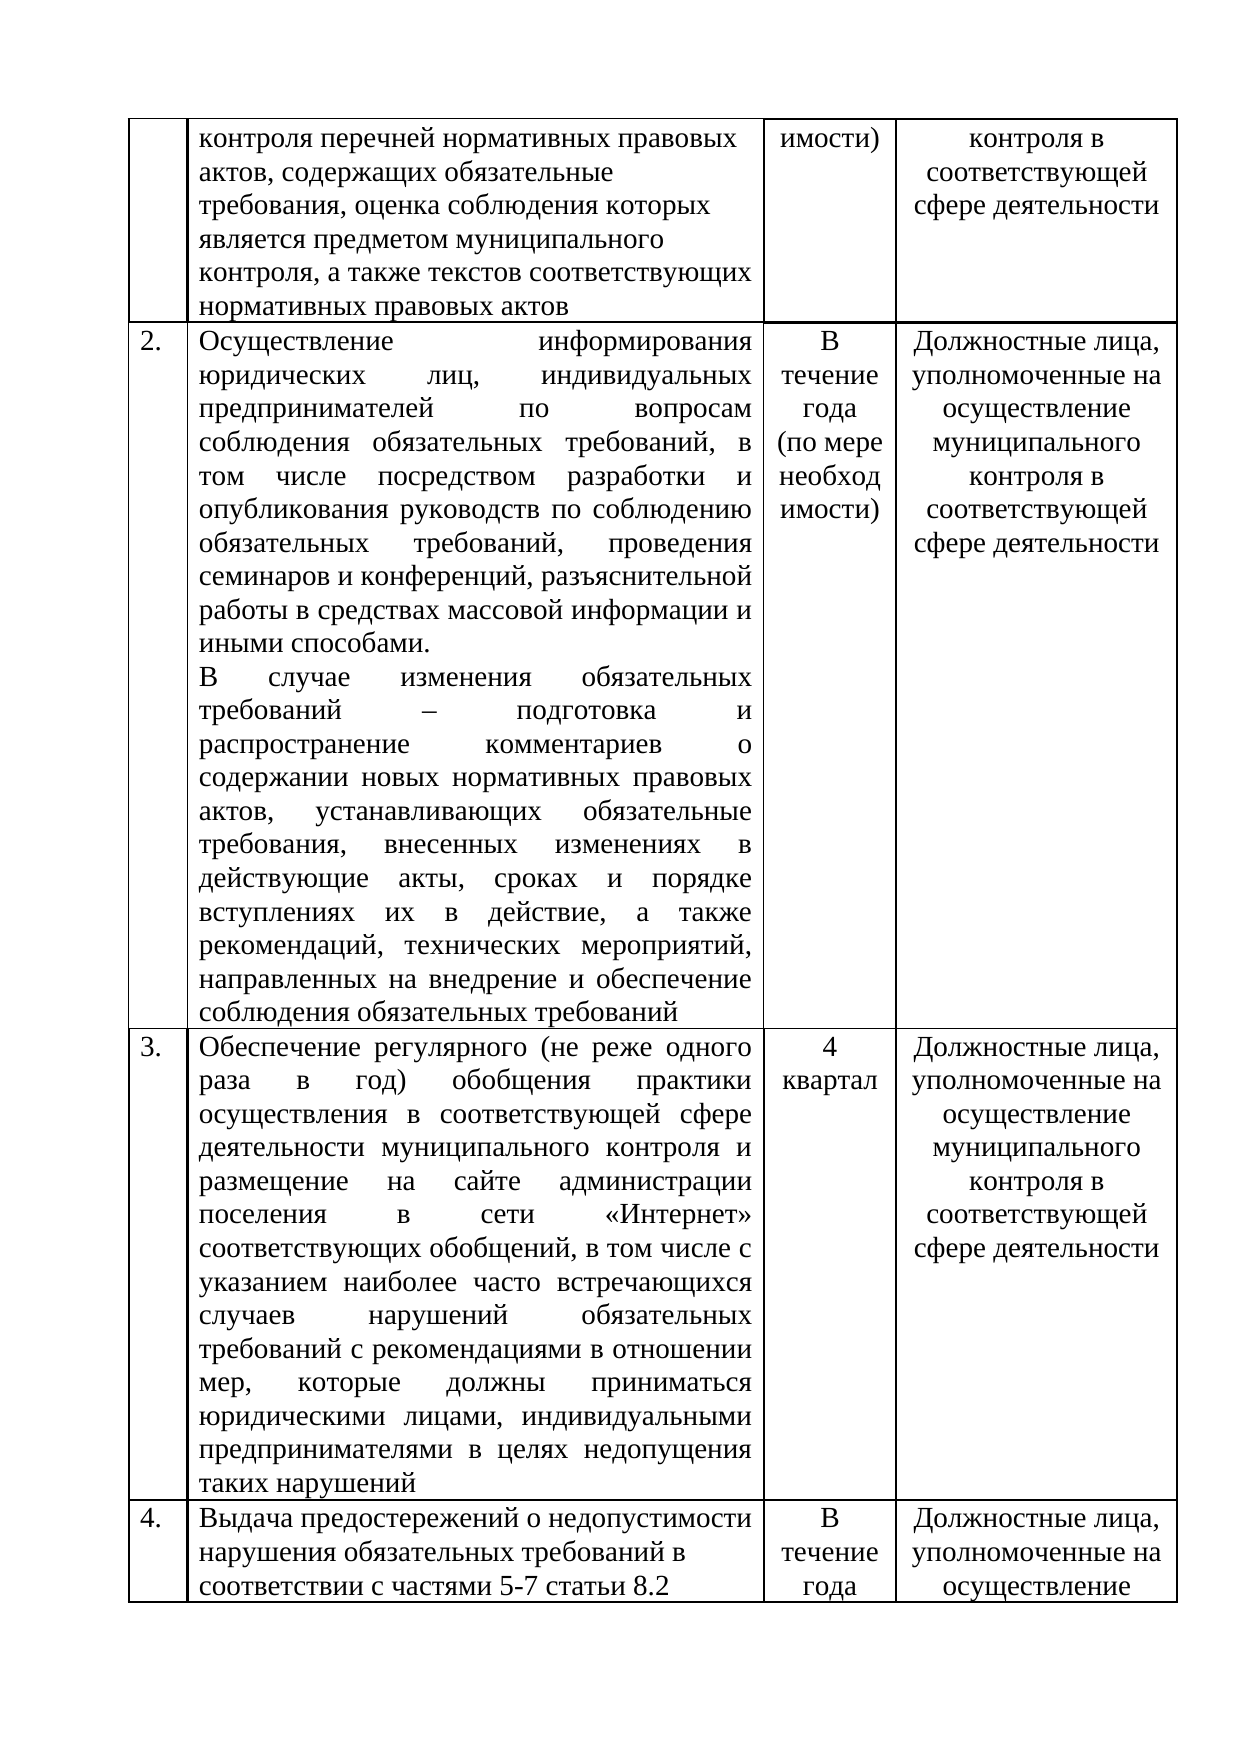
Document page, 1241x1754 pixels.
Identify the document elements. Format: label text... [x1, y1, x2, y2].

table_cell Обеспечение регулярного (не реже одного раза в год) обобщения практики осуществления в соответствующей сфере деятельности муниципального контроля и размещение на сайте администрации поселения в сети «Интернет» соответствующих обобщений, в том числе с указанием наиболее часто встречающихся случаев нарушений обязательных требований с рекомендациями в отношении мер, которые должны приниматься юридическими лицами, индивидуальными предпринимателями в целях недопущения таких нарушений [189, 1029, 763, 1498]
table_cell 1. [130, 119, 186, 321]
table_cell Должностные лица, уполномоченные на осуществление муниципального контроля в соответствующей сфере деятельности [897, 1029, 1176, 1498]
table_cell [765, 1501, 895, 1601]
table_cell Должностные лица, уполномоченные на осуществление муниципального контроля в соответствующей сфере деятельности [897, 324, 1176, 1028]
table_cell 2. [129, 323, 187, 1028]
table_cell В течение года (по мере необходимости) [764, 324, 895, 1028]
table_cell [897, 120, 1176, 321]
table_cell 4 квартал [765, 1029, 895, 1498]
table_cell 4. [130, 1501, 186, 1601]
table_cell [189, 1501, 763, 1601]
table_cell 3. [130, 1029, 186, 1498]
table_cell Осуществление информирования юридических лиц, индивидуальных предпринимателей по вопросам соблюдения обязательных требований, в том числе посредством разработки и опубликования руководств по соблюдению обязательных требований, проведения семинаров и конференций, разъяснительной работы в средствах массовой информации и иными способами. В случае изменения обязательных требований – подготовка и распространение комментариев о содержании новых нормативных правовых актов, устанавливающих обязательные требования, внесенных изменениях в действующие акты, сроках и порядке вступлениях их в действие, а также рекомендаций, технических мероприятий, направленных на внедрение и обеспечение соблюдения обязательных требований [188, 323, 763, 1028]
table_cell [765, 120, 895, 321]
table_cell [189, 119, 763, 321]
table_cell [897, 1501, 1176, 1601]
